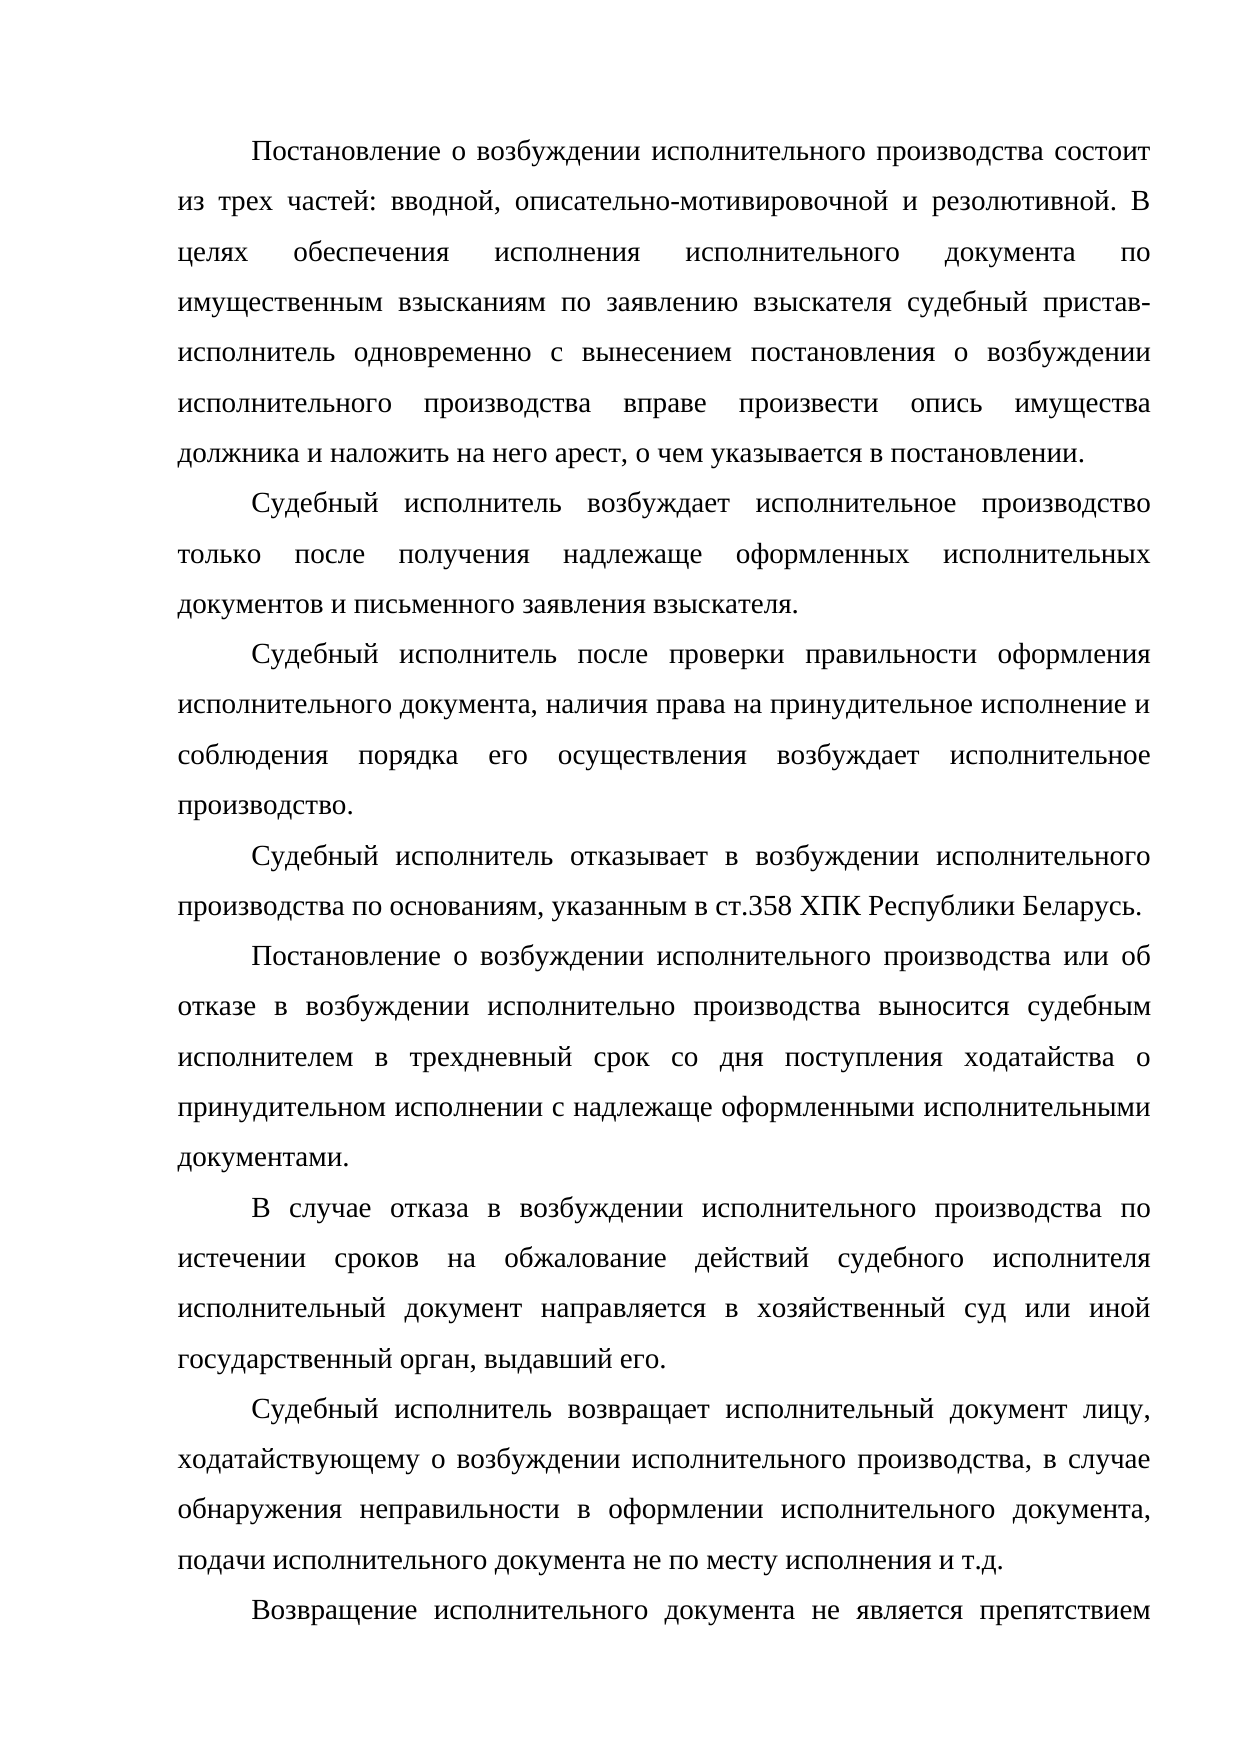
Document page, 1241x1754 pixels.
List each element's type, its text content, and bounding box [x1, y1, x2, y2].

text Судебный исполнитель после проверки правильности оформления исполнительного документа, наличия права на принудительное исполнение и соблюдения порядка его осуществления возбуждает исполнительное производство. [177, 636, 1152, 821]
text Постановление о возбуждении исполнительного производства состоит из трех частей: вводной, описательно-мотивировочной и резолютивной. В целях обеспечения исполнения исполнительного документа по имущественным взысканиям по заявлению взыскателя судебный пристав-исполнитель одновременно с вынесением постановления о возбуждении исполнительного производства вправе произвести опись имущества должника и наложить на него арест, о чем указывается в постановлении. [177, 133, 1152, 469]
text Судебный исполнитель возвращает исполнительный документ лицу, ходатайствующему о возбуждении исполнительного производства, в случае обнаружения неправильности в оформлении исполнительного документа, подачи исполнительного документа не по месту исполнения и т.д. [177, 1391, 1152, 1576]
text Судебный исполнитель отказывает в возбуждении исполнительного производства по основаниям, указанным в ст.358 ХПК Республики Беларусь. [177, 838, 1152, 921]
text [177, 1592, 1152, 1626]
text В случае отказа в возбуждении исполнительного производства по истечении сроков на обжалование действий судебного исполнителя исполнительный документ направляется в хозяйственный суд или иной государственный орган, выдавший его. [177, 1190, 1152, 1374]
text Судебный исполнитель возбуждает исполнительное производство только после получения надлежаще оформленных исполнительных документов и письменного заявления взыскателя. [177, 485, 1152, 619]
text Постановление о возбуждении исполнительного производства или об отказе в возбуждении исполнительно производства выносится судебным исполнителем в трехдневный срок со дня поступления ходатайства о принудительном исполнении с надлежаще оформленными исполнительными документами. [177, 938, 1152, 1173]
